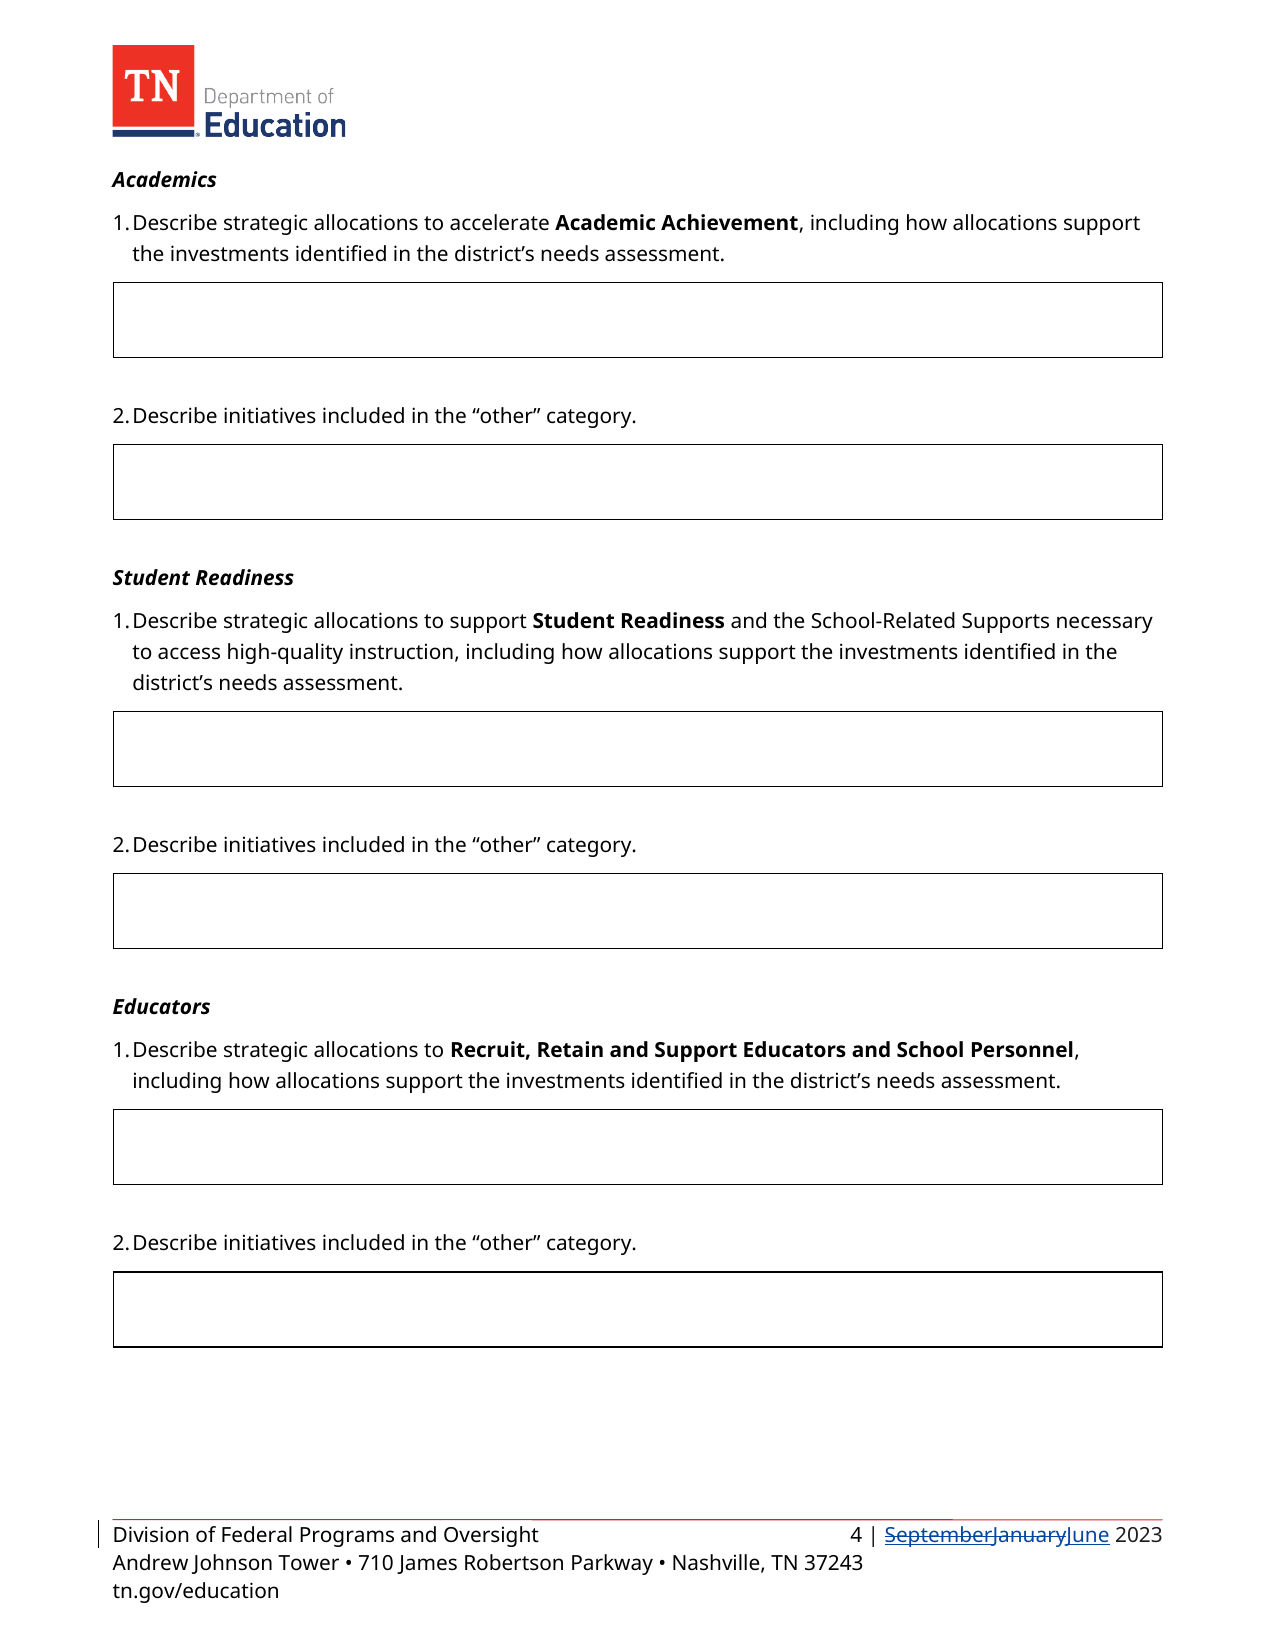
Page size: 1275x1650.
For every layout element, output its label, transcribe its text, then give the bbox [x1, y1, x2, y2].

table_header [114, 1273, 1162, 1346]
table_header [114, 712, 1162, 786]
table_header [114, 1110, 1162, 1184]
list Describe initiatives included in the “other” category. [112, 1228, 1162, 1257]
list Describe strategic allocations to support Student Readiness and the School-Related Supports necessary to access high-quality instruction, including how allocations support the investments identified in the district’s needs assessment. [112, 606, 1162, 696]
picture [112, 45, 345, 137]
subtitle Student Readiness [112, 563, 1162, 592]
table_header [114, 874, 1162, 948]
list Describe initiatives included in the “other” category. [112, 830, 1162, 858]
list Describe strategic allocations to Recruit, Retain and Support Educators and School Personnel, including how allocations support the investments identified in the district’s needs assessment. [112, 1035, 1162, 1094]
list Describe initiatives included in the “other” category. [112, 401, 1162, 429]
subtitle Academics [112, 165, 1162, 193]
subtitle Educators [112, 992, 1162, 1021]
list Describe strategic allocations to accelerate Academic Achievement, including how allocations support the investments identified in the district’s needs assessment. [112, 208, 1162, 267]
table_header [114, 445, 1162, 519]
table_header [114, 283, 1162, 357]
